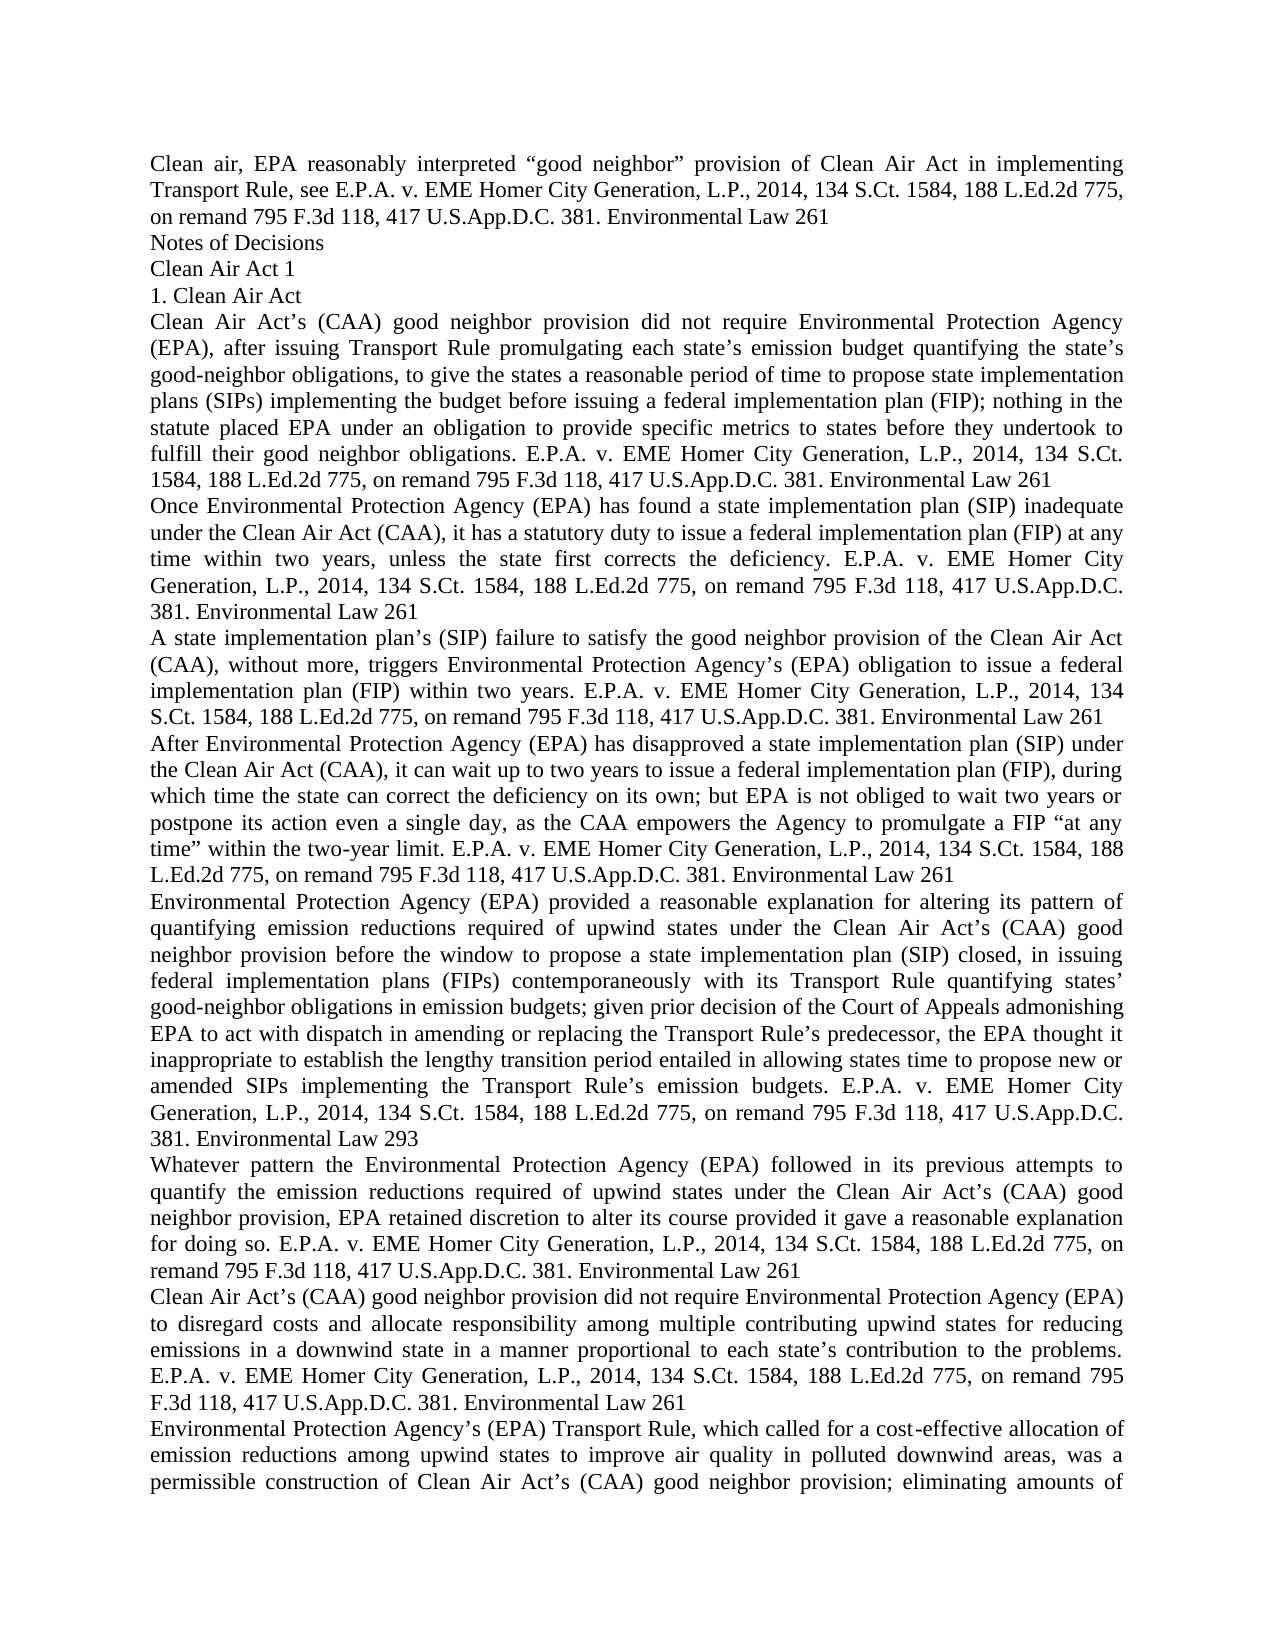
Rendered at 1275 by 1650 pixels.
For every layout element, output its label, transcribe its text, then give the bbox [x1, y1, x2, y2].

text Environmental Protection Agency (EPA) provided a reasonable explanation for altering its pattern of quantifying emission reductions required of upwind states under the Clean Air Act’s (CAA) good neighbor provision before the window to propose a state implementation plan (SIP) closed, in issuing federal implementation plans (FIPs) contemporaneously with its Transport Rule quantifying states’ good-neighbor obligations in emission budgets; given prior decision of the Court of Appeals admonishing EPA to act with dispatch in amending or replacing the Transport Rule’s predecessor, the EPA thought it inappropriate to establish the lengthy transition period entailed in allowing states time to propose new or amended SIPs implementing the Transport Rule’s emission budgets. E.P.A. v. EME Homer City Generation, L.P., 2014, 134 S.Ct. 1584, 188 L.Ed.2d 775, on remand 795 F.3d 118, 417 U.S.App.D.C. 381. Environmental Law 293 [150, 888, 1125, 1151]
text Once Environmental Protection Agency (EPA) has found a state implementation plan (SIP) inadequate under the Clean Air Act (CAA), it has a statutory duty to issue a federal implementation plan (FIP) at any time within two years, unless the state first corrects the deficiency. E.P.A. v. EME Homer City Generation, L.P., 2014, 134 S.Ct. 1584, 188 L.Ed.2d 775, on remand 795 F.3d 118, 417 U.S.App.D.C. 381. Environmental Law 261 [150, 493, 1125, 624]
text A state implementation plan’s (SIP) failure to satisfy the good neighbor provision of the Clean Air Act (CAA), without more, triggers Environmental Protection Agency’s (EPA) obligation to issue a federal implementation plan (FIP) within two years. E.P.A. v. EME Homer City Generation, L.P., 2014, 134 S.Ct. 1584, 188 L.Ed.2d 775, on remand 795 F.3d 118, 417 U.S.App.D.C. 381. Environmental Law 261 [150, 624, 1125, 730]
text Clean Air Act 1 [150, 255, 1125, 282]
text Clean Air Act’s (CAA) good neighbor provision did not require Environmental Protection Agency (EPA), after issuing Transport Rule promulgating each state’s emission budget quantifying the state’s good-neighbor obligations, to give the states a reasonable period of time to propose state implementation plans (SIPs) implementing the budget before issuing a federal implementation plan (FIP); nothing in the statute placed EPA under an obligation to provide specific metrics to states before they undertook to fulfill their good neighbor obligations. E.P.A. v. EME Homer City Generation, L.P., 2014, 134 S.Ct. 1584, 188 L.Ed.2d 775, on remand 795 F.3d 118, 417 U.S.App.D.C. 381. Environmental Law 261 [150, 308, 1125, 493]
text 1. Clean Air Act [150, 282, 1125, 308]
text Notes of Decisions [150, 229, 1125, 255]
text After Environmental Protection Agency (EPA) has disapproved a state implementation plan (SIP) under the Clean Air Act (CAA), it can wait up to two years to issue a federal implementation plan (FIP), during which time the state can correct the deficiency on its own; but EPA is not obliged to wait two years or postpone its action even a single day, as the CAA empowers the Agency to promulgate a FIP “at any time” within the two-year limit. E.P.A. v. EME Homer City Generation, L.P., 2014, 134 S.Ct. 1584, 188 L.Ed.2d 775, on remand 795 F.3d 118, 417 U.S.App.D.C. 381. Environmental Law 261 [150, 730, 1125, 888]
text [150, 1415, 1125, 1494]
text Clean air, EPA reasonably interpreted “good neighbor” provision of Clean Air Act in implementing Transport Rule, see E.P.A. v. EME Homer City Generation, L.P., 2014, 134 S.Ct. 1584, 188 L.Ed.2d 775, on remand 795 F.3d 118, 417 U.S.App.D.C. 381. Environmental Law 261 [150, 150, 1125, 229]
text Whatever pattern the Environmental Protection Agency (EPA) followed in its previous attempts to quantify the emission reductions required of upwind states under the Clean Air Act’s (CAA) good neighbor provision, EPA retained discretion to alter its course provided it gave a reasonable explanation for doing so. E.P.A. v. EME Homer City Generation, L.P., 2014, 134 S.Ct. 1584, 188 L.Ed.2d 775, on remand 795 F.3d 118, 417 U.S.App.D.C. 381. Environmental Law 261 [150, 1151, 1125, 1283]
text Clean Air Act’s (CAA) good neighbor provision did not require Environmental Protection Agency (EPA) to disregard costs and allocate responsibility among multiple contributing upwind states for reducing emissions in a downwind state in a manner proportional to each state’s contribution to the problems. E.P.A. v. EME Homer City Generation, L.P., 2014, 134 S.Ct. 1584, 188 L.Ed.2d 775, on remand 795 F.3d 118, 417 U.S.App.D.C. 381. Environmental Law 261 [150, 1283, 1125, 1415]
